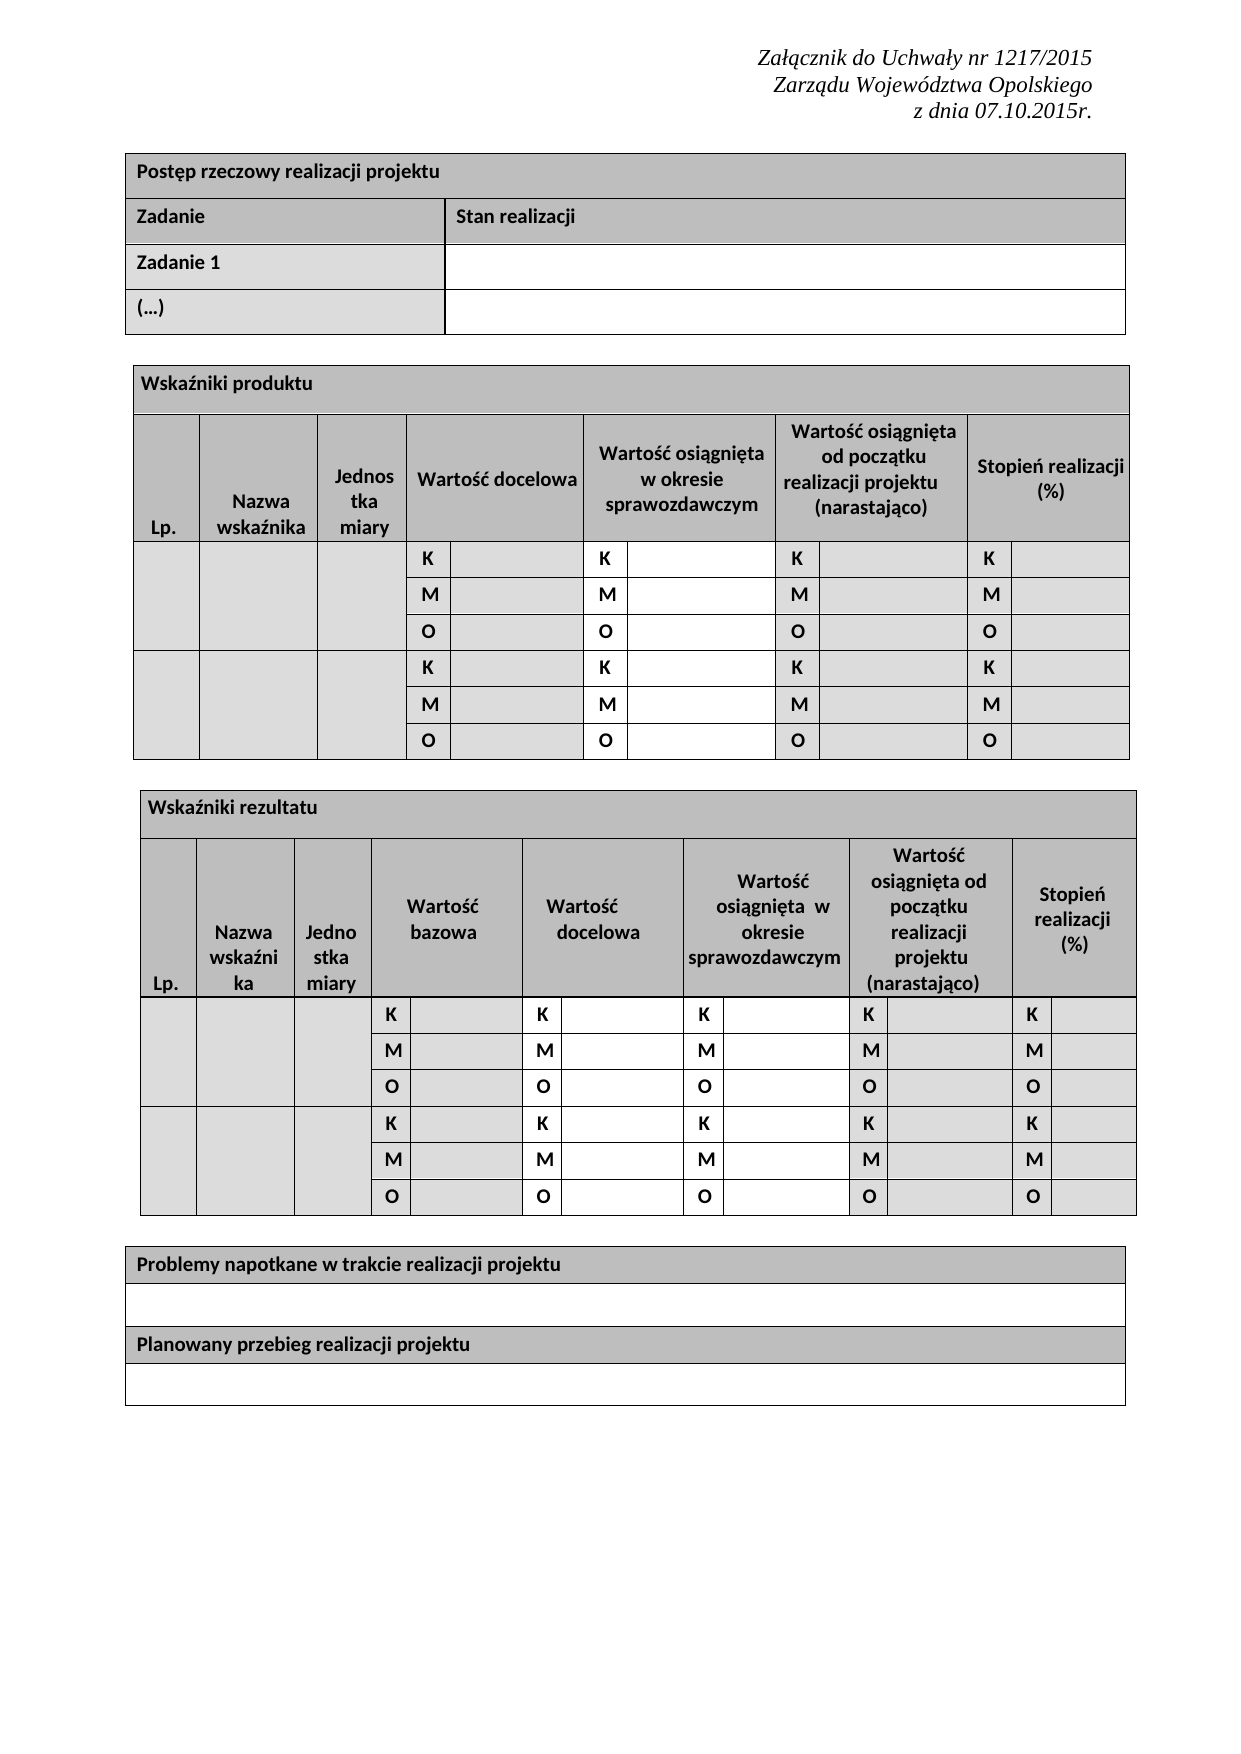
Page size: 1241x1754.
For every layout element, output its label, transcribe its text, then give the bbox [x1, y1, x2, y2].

table_cell [562, 1107, 683, 1142]
table_header [406, 366, 583, 413]
table_cell K [523, 1107, 561, 1142]
table_cell K [776, 651, 819, 686]
table_cell Zadanie [126, 199, 444, 243]
table_cell O [968, 724, 1011, 759]
table_cell K [372, 1107, 410, 1142]
table_cell O [850, 1180, 887, 1215]
table_header [411, 791, 523, 838]
table_header Wskaźniki produktu [134, 366, 406, 413]
table_header [562, 791, 684, 838]
table_cell K [584, 651, 627, 686]
table_cell [318, 651, 406, 759]
table_cell [820, 542, 967, 577]
table_cell K [407, 542, 450, 577]
table_cell O [776, 615, 819, 650]
table_cell M [968, 687, 1011, 723]
table_cell Wartość osiągnięta od początku realizacji projektu (narastająco) [850, 839, 1012, 996]
table_header [684, 791, 849, 838]
table_cell M [523, 1143, 561, 1178]
table_cell [197, 998, 294, 1106]
table_cell [446, 245, 1125, 289]
table_cell M [523, 1034, 561, 1069]
table_cell K [968, 651, 1011, 686]
table_header [523, 791, 562, 838]
table_cell Wartość osiągnięta w okresie sprawozdawczym [684, 839, 849, 996]
table_cell O [1013, 1180, 1051, 1215]
table_cell M [407, 578, 450, 613]
table_cell O [684, 1180, 723, 1215]
table_cell O [850, 1070, 887, 1106]
table_cell [134, 542, 199, 650]
table_cell [411, 1070, 522, 1106]
table_cell [411, 1180, 522, 1215]
table_cell [1052, 1180, 1136, 1215]
table_cell [451, 615, 583, 650]
table_cell [888, 1107, 1012, 1142]
table_cell Lp. [141, 839, 196, 996]
table_cell [141, 1107, 196, 1215]
table_header Wskaźniki rezultatu [141, 791, 371, 838]
table_cell Wartość docelowa [407, 415, 583, 541]
table_cell [724, 1107, 849, 1142]
table_cell [888, 1180, 1012, 1215]
table_cell [820, 578, 967, 613]
table_cell O [523, 1180, 561, 1215]
table_cell [628, 542, 775, 577]
table_cell Planowany przebieg realizacji projektu [126, 1327, 1125, 1363]
table_cell [888, 1070, 1012, 1106]
table_cell Jedno stka miary [295, 839, 371, 996]
table_cell O [776, 724, 819, 759]
table_cell M [584, 578, 627, 613]
table_cell [562, 998, 683, 1033]
table_cell O [584, 615, 627, 650]
table_cell [126, 1284, 1125, 1326]
table_cell K [1013, 1107, 1051, 1142]
table_cell [888, 1143, 1012, 1178]
table_cell M [684, 1143, 723, 1178]
table_cell [820, 651, 967, 686]
table_cell [1052, 1107, 1136, 1142]
table_cell [628, 615, 775, 650]
table_header Problemy napotkane w trakcie realizacji projektu [126, 1247, 1125, 1283]
table_cell K [968, 542, 1011, 577]
table_cell Stopień realizacji (%) [1013, 839, 1136, 996]
table_cell [1052, 1070, 1136, 1106]
table_cell M [850, 1143, 887, 1178]
table_header [849, 791, 1013, 838]
table_cell [134, 651, 199, 759]
table_cell [1012, 724, 1129, 759]
table_cell Stopień realizacji (%) [968, 415, 1129, 541]
table_cell [628, 724, 775, 759]
table_cell Nazwa wskaźni ka [197, 839, 294, 996]
table_cell [888, 1034, 1012, 1069]
table_cell O [523, 1070, 561, 1106]
table_cell Wartość osiągnięta w okresie sprawozdawczym [584, 415, 775, 541]
table_cell M [1013, 1143, 1051, 1178]
table_cell [562, 1070, 683, 1106]
table_cell [197, 1107, 294, 1215]
table_cell [1052, 1034, 1136, 1069]
table_cell [724, 1070, 849, 1106]
table_cell [820, 687, 967, 723]
table_cell [411, 998, 522, 1033]
table_cell [562, 1034, 683, 1069]
table_cell K [523, 998, 561, 1033]
table_cell K [407, 651, 450, 686]
table_cell [451, 687, 583, 723]
table_cell [1052, 1143, 1136, 1178]
table_cell [628, 687, 775, 723]
table_cell [451, 724, 583, 759]
table_cell Lp. [134, 415, 199, 541]
table_cell M [850, 1034, 887, 1069]
table_cell K [850, 998, 887, 1033]
table_cell O [684, 1070, 723, 1106]
table_cell [724, 1143, 849, 1178]
table_cell [318, 542, 406, 650]
table_cell [141, 998, 196, 1106]
table_cell K [776, 542, 819, 577]
table_cell [1052, 998, 1136, 1033]
table_cell M [1013, 1034, 1051, 1069]
table_header [583, 366, 967, 413]
table_cell [446, 290, 1125, 334]
table_cell [295, 998, 371, 1106]
table_cell M [372, 1034, 410, 1069]
table_cell [562, 1180, 683, 1215]
table_header [1013, 791, 1136, 838]
table_cell [888, 998, 1012, 1033]
table_cell [820, 615, 967, 650]
table_cell O [407, 724, 450, 759]
table_cell M [776, 578, 819, 613]
table_cell O [407, 615, 450, 650]
table_cell O [968, 615, 1011, 650]
table_cell Stan realizacji [446, 199, 1125, 243]
table_header Postęp rzeczowy realizacji projektu [126, 154, 1125, 198]
table_cell [200, 651, 317, 759]
table_cell [562, 1143, 683, 1178]
table_cell [295, 1107, 371, 1215]
table_cell Nazwa wskaźnika [200, 415, 317, 541]
table_cell [820, 724, 967, 759]
table_cell Jednos tka miary [318, 415, 406, 541]
table_cell K [684, 1107, 723, 1142]
table_cell K [1013, 998, 1051, 1033]
table_cell [724, 998, 849, 1033]
table_cell [724, 1180, 849, 1215]
table_cell [628, 578, 775, 613]
table_cell [1012, 542, 1129, 577]
table_cell O [1013, 1070, 1051, 1106]
table_cell Wartość docelowa [562, 839, 683, 996]
table_cell M [584, 687, 627, 723]
table_cell [200, 542, 317, 650]
table_cell [1012, 651, 1129, 686]
table_cell M [407, 687, 450, 723]
table_cell [411, 1107, 522, 1142]
table_cell [451, 578, 583, 613]
table_cell [411, 1034, 522, 1069]
table_cell [1012, 615, 1129, 650]
table_cell [451, 542, 583, 577]
table_cell M [684, 1034, 723, 1069]
table_cell [372, 839, 411, 996]
table_cell M [776, 687, 819, 723]
table_cell O [372, 1180, 410, 1215]
table_cell [724, 1034, 849, 1069]
table_cell [1012, 687, 1129, 723]
table_cell (…) [126, 290, 444, 334]
table_cell M [968, 578, 1011, 613]
table_cell K [684, 998, 723, 1033]
table_cell [628, 651, 775, 686]
table_cell [126, 1364, 1125, 1405]
table_cell O [372, 1070, 410, 1106]
table_cell K [372, 998, 410, 1033]
table_cell Zadanie 1 [126, 245, 444, 289]
table_cell K [850, 1107, 887, 1142]
table_cell [1012, 578, 1129, 613]
table_cell Wartość osiągnięta od początku realizacji projektu (narastająco) [776, 415, 967, 541]
table_cell [451, 651, 583, 686]
table_cell Wartość bazowa [411, 839, 522, 996]
table_cell [411, 1143, 522, 1178]
table_cell O [584, 724, 627, 759]
table_cell [523, 839, 562, 996]
table_cell K [584, 542, 627, 577]
table_header [371, 791, 411, 838]
table_cell M [372, 1143, 410, 1178]
table_header [967, 366, 1129, 413]
